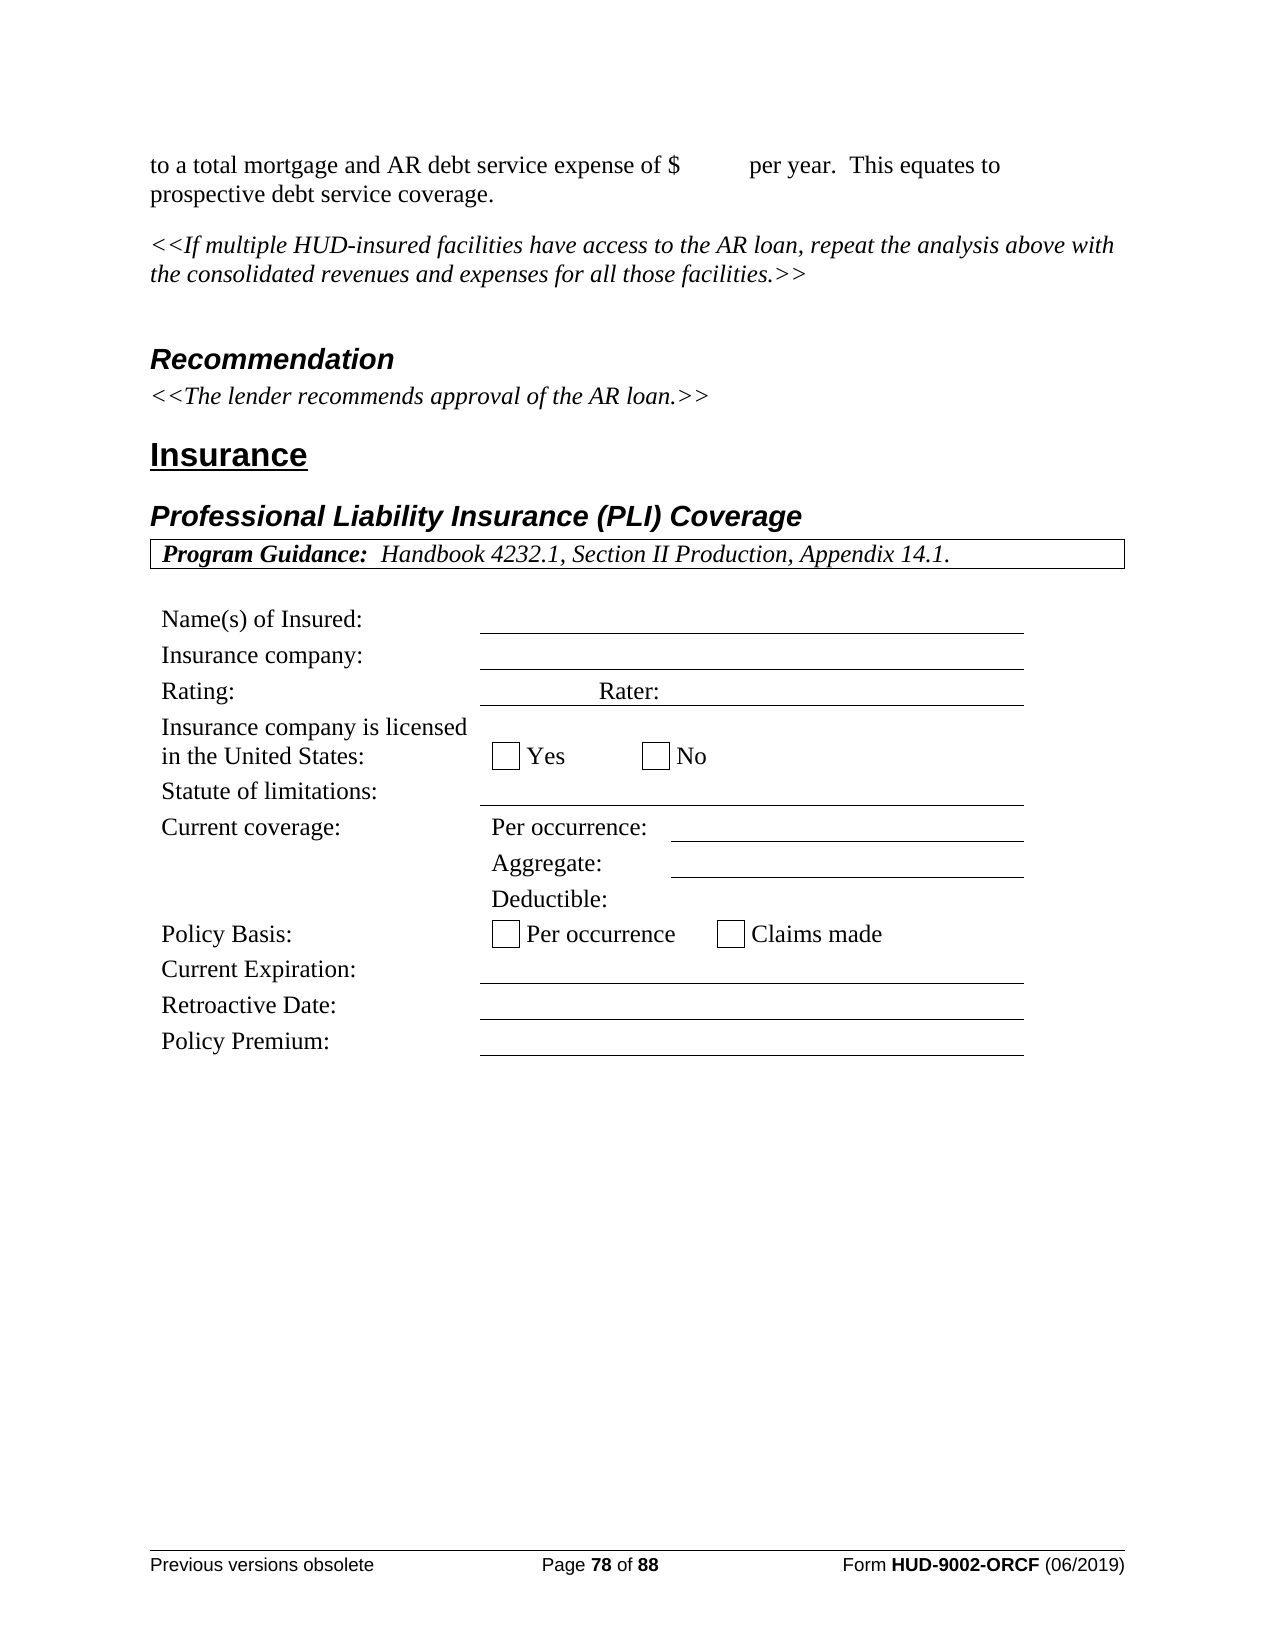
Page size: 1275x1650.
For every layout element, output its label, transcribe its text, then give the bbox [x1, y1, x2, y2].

subtitle Recommendation [150, 342, 1125, 375]
text <<If multiple HUD-insured facilities have access to the AR loan, repeat the analysis above with the consolidated revenues and expenses for all those facilities.>> [150, 230, 1125, 288]
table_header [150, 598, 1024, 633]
subtitle Insurance [150, 435, 1125, 474]
text <<The lender recommends approval of the AR loan.>> [150, 381, 1125, 410]
subtitle Professional Liability Insurance (PLI) Coverage [150, 499, 1125, 532]
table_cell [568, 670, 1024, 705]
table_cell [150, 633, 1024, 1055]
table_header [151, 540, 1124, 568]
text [150, 150, 1125, 207]
